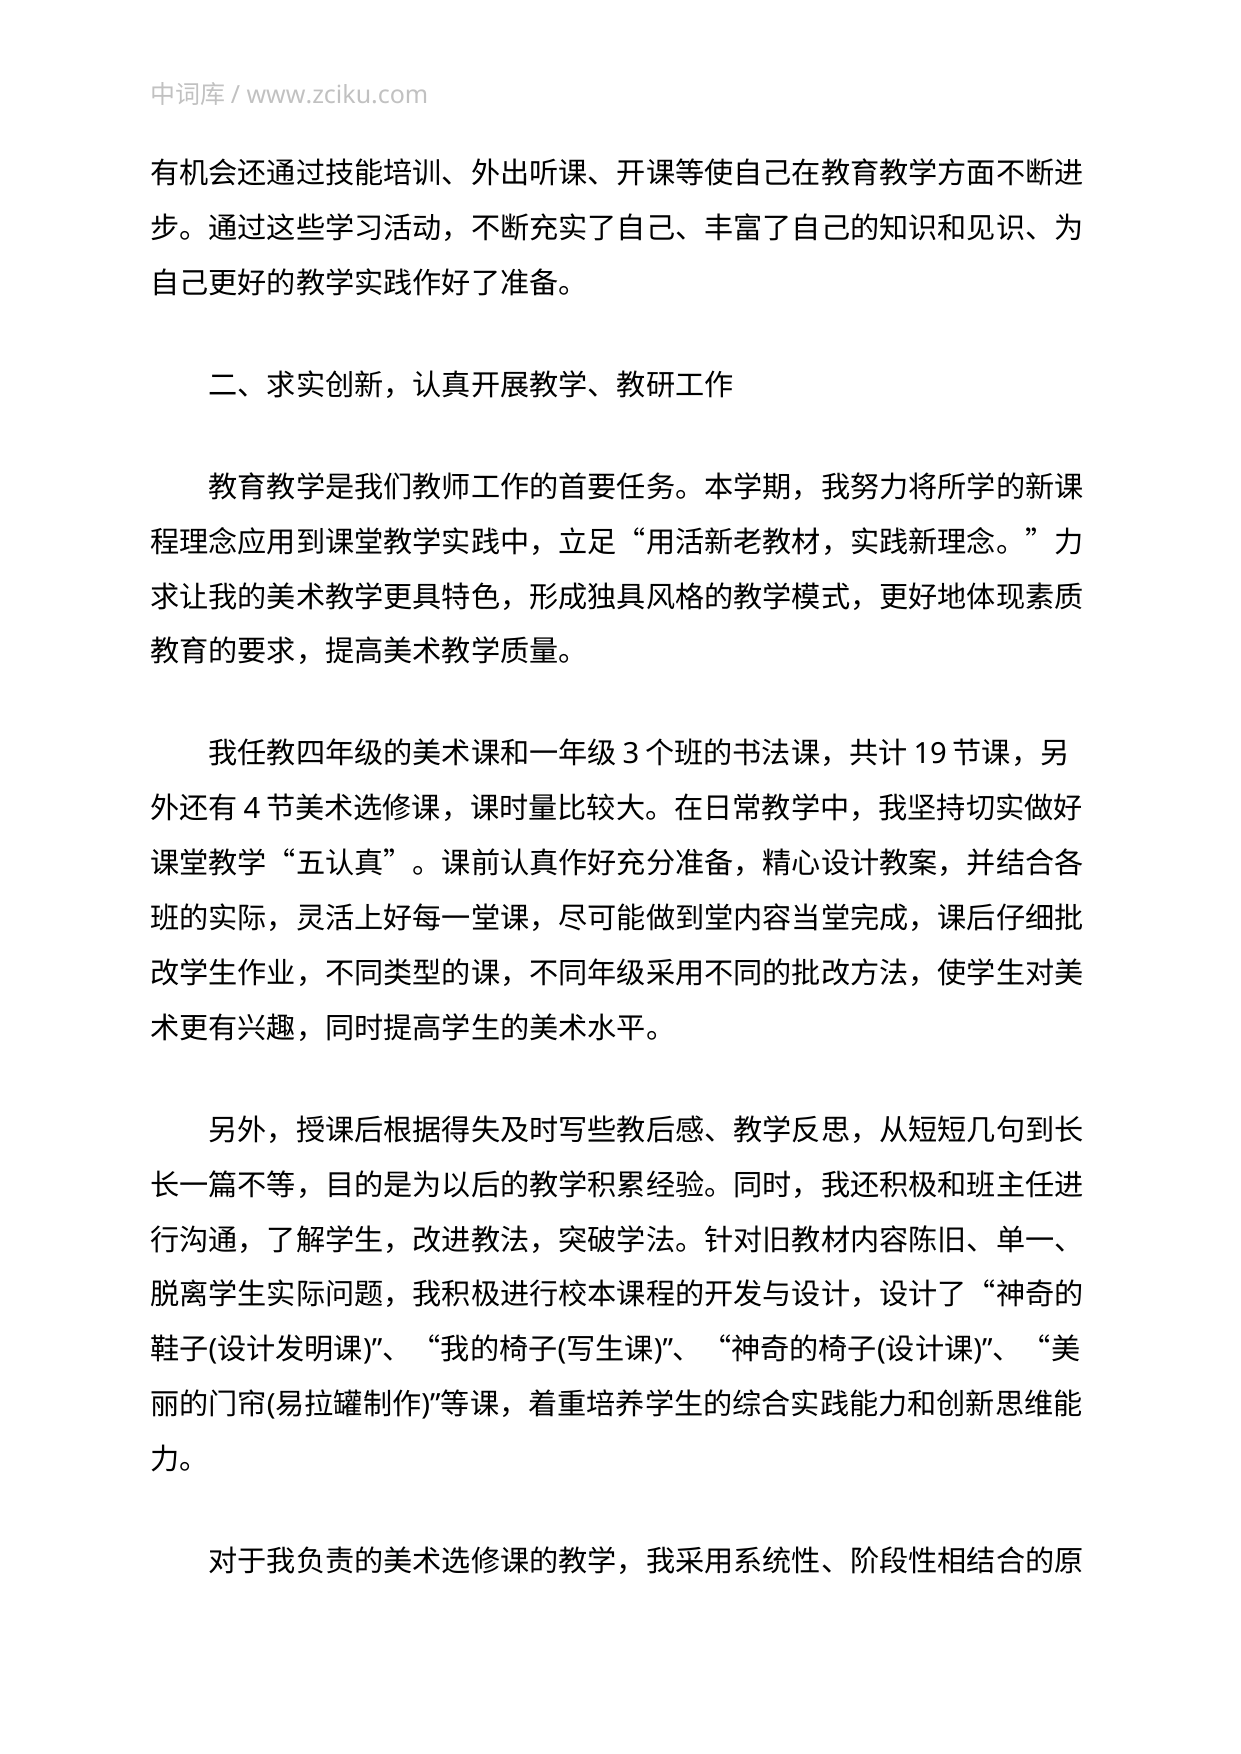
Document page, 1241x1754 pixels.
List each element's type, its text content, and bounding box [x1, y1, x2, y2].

text 教育教学是我们教师工作的首要任务。本学期，我努力将所学的新课程理念应用到课堂教学实践中，立足“用活新老教材，实践新理念。”力求让我的美术教学更具特色，形成独具风格的教学模式，更好地体现素质教育的要求，提高美术教学质量。 [150, 463, 1090, 670]
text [150, 1538, 1090, 1580]
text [150, 150, 1090, 302]
text 二、求实创新，认真开展教学、教研工作 [150, 362, 1090, 404]
text 另外，授课后根据得失及时写些教后感、教学反思，从短短几句到长长一篇不等，目的是为以后的教学积累经验。同时，我还积极和班主任进行沟通，了解学生，改进教法，突破学法。针对旧教材内容陈旧、单一、脱离学生实际问题，我积极进行校本课程的开发与设计，设计了“神奇的鞋子(设计发明课)”、“我的椅子(写生课)”、“神奇的椅子(设计课)”、“美丽的门帘(易拉罐制作)”等课，着重培养学生的综合实践能力和创新思维能力。 [150, 1106, 1090, 1478]
text 我任教四年级的美术课和一年级3个班的书法课，共计19节课，另外还有4节美术选修课，课时量比较大。在日常教学中，我坚持切实做好课堂教学“五认真”。课前认真作好充分准备，精心设计教案，并结合各班的实际，灵活上好每一堂课，尽可能做到堂内容当堂完成，课后仔细批改学生作业，不同类型的课，不同年级采用不同的批改方法，使学生对美术更有兴趣，同时提高学生的美术水平。 [150, 730, 1090, 1047]
